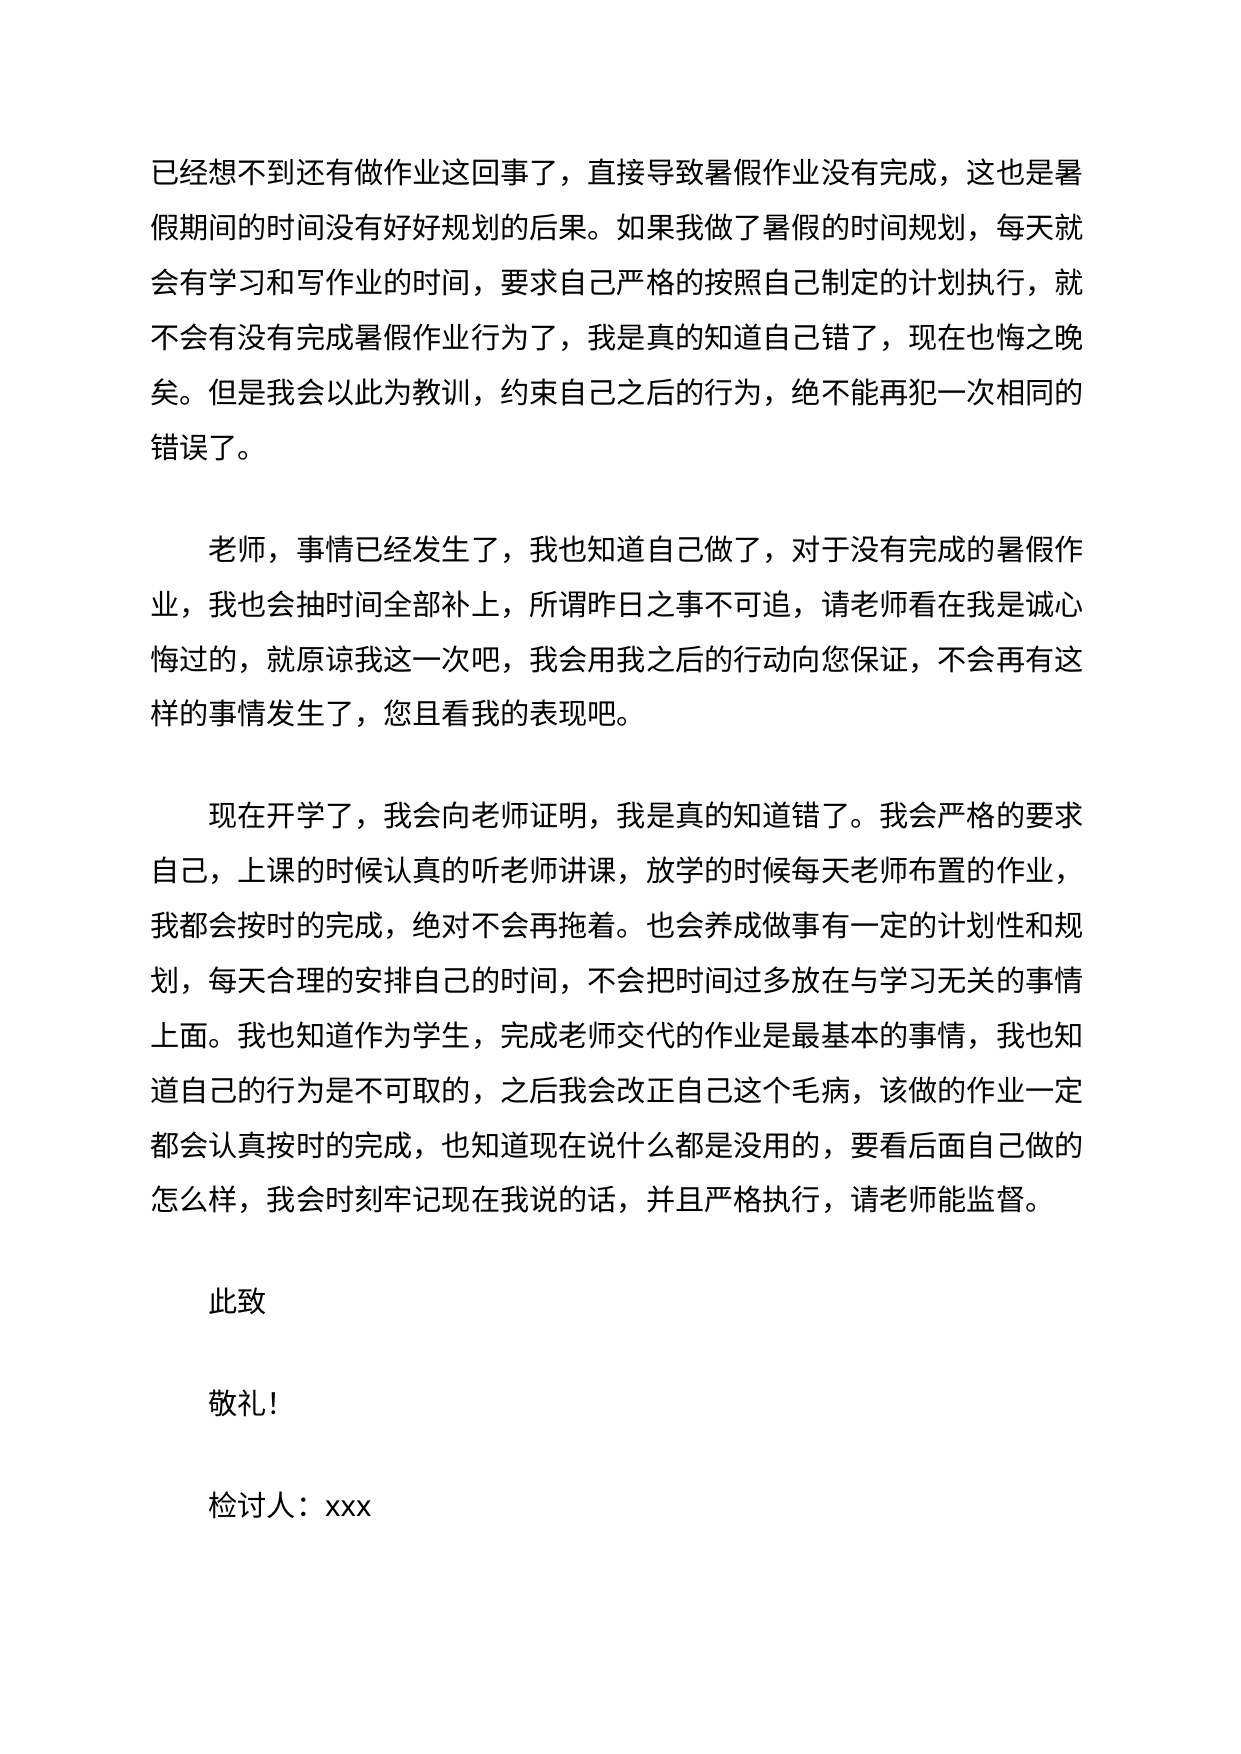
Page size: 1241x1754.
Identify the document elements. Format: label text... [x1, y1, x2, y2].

text 此致 [150, 1279, 1090, 1321]
text 老师，事情已经发生了，我也知道自己做了，对于没有完成的暑假作业，我也会抽时间全部补上，所谓昨日之事不可追，请老师看在我是诚心悔过的，就原谅我这一次吧，我会用我之后的行动向您保证，不会再有这样的事情发生了，您且看我的表现吧。 [150, 526, 1090, 733]
text 检讨人：xxx [150, 1482, 1090, 1525]
text 敬礼！ [150, 1381, 1090, 1423]
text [150, 150, 1090, 467]
text 现在开学了，我会向老师证明，我是真的知道错了。我会严格的要求自己，上课的时候认真的听老师讲课，放学的时候每天老师布置的作业，我都会按时的完成，绝对不会再拖着。也会养成做事有一定的计划性和规划，每天合理的安排自己的时间，不会把时间过多放在与学习无关的事情上面。我也知道作为学生，完成老师交代的作业是最基本的事情，我也知道自己的行为是不可取的，之后我会改正自己这个毛病，该做的作业一定都会认真按时的完成，也知道现在说什么都是没用的，要看后面自己做的怎么样，我会时刻牢记现在我说的话，并且严格执行，请老师能监督。 [150, 793, 1090, 1219]
